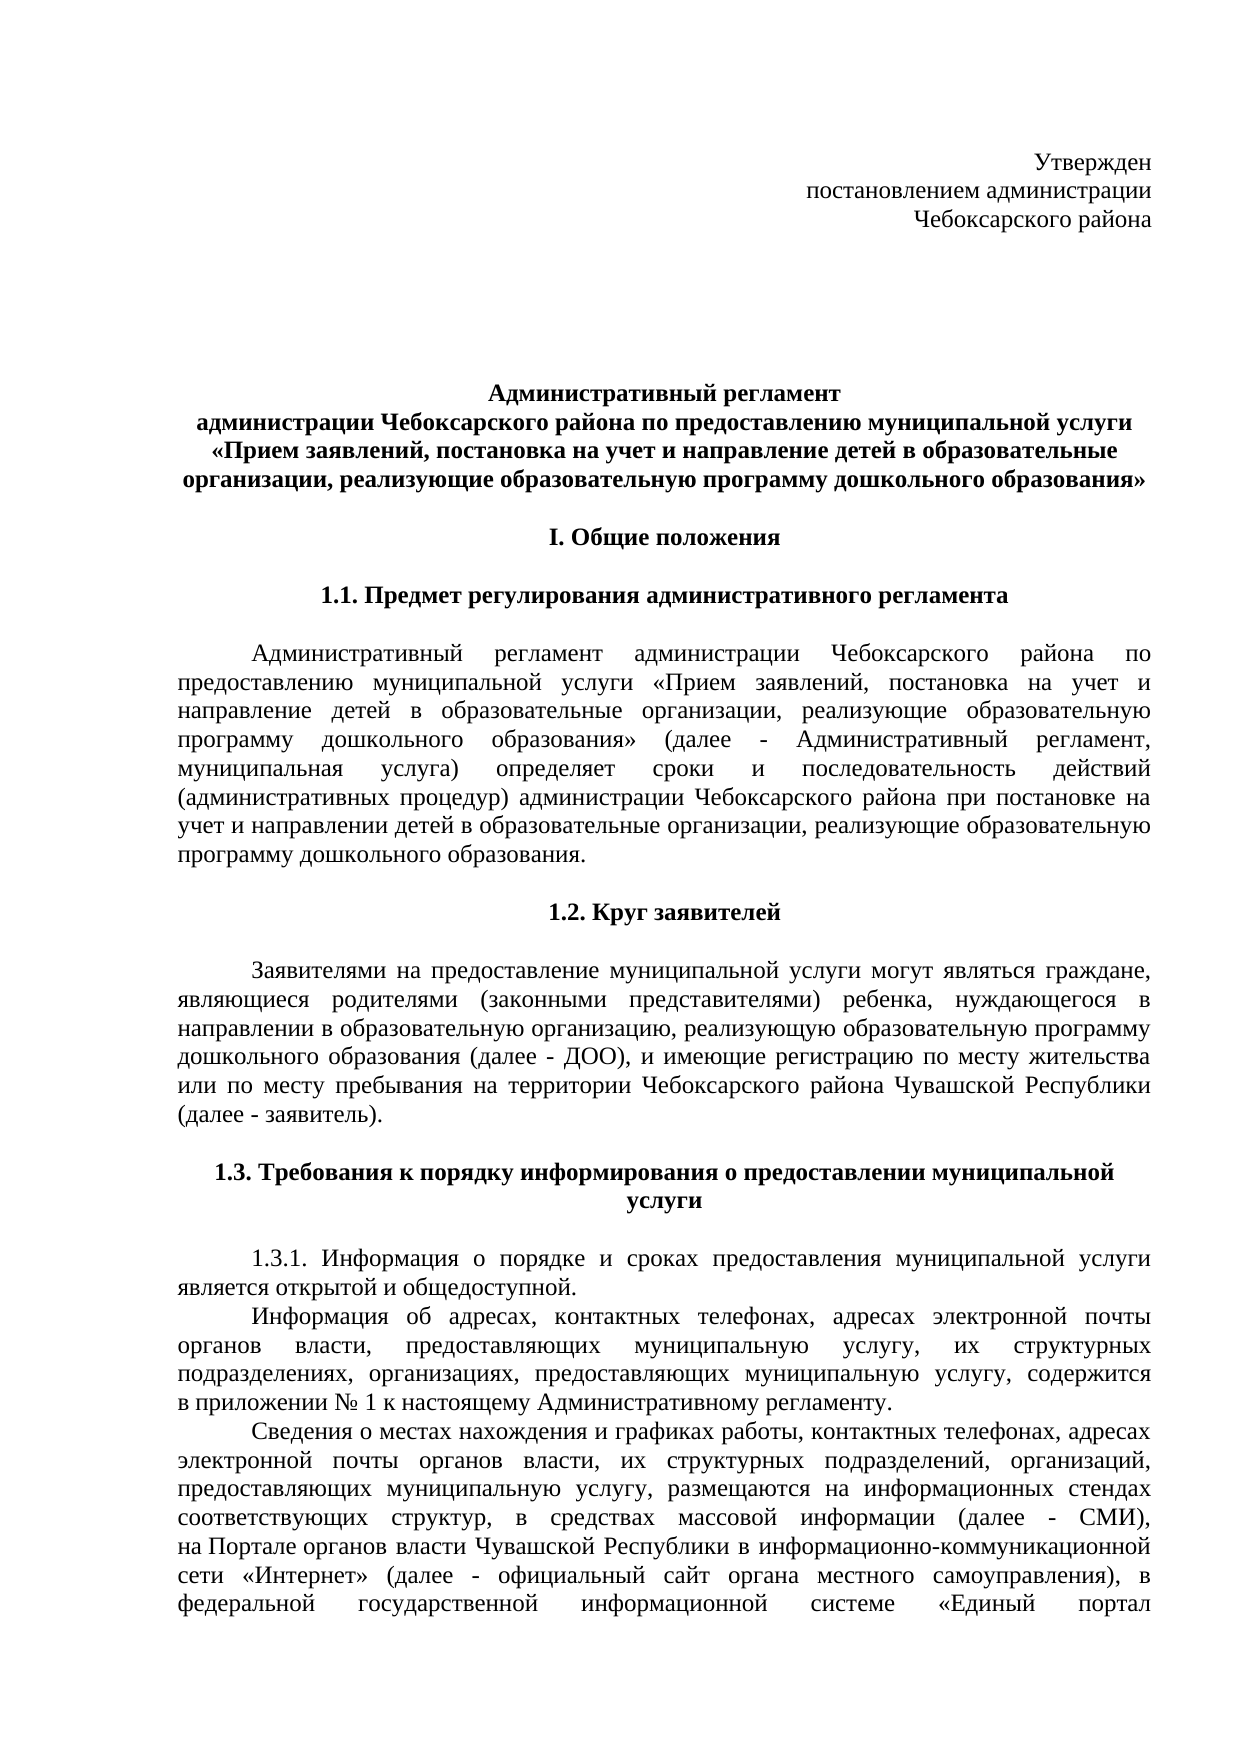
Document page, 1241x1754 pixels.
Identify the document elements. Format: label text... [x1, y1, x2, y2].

text Административный регламент администрации Чебоксарского района по предоставлению муниципальной услуги «Прием заявлений, постановка на учет и направление детей в образовательные организации, реализующие образовательную программу дошкольного образования» [177, 378, 1152, 493]
text Административный регламент администрации Чебоксарского района по предоставлению муниципальной услуги «Прием заявлений, постановка на учет и направление детей в образовательные организации, реализующие образовательную программу дошкольного образования» (далее - Административный регламент, муниципальная услуга) определяет сроки и последовательность действий (административных процедур) администрации Чебоксарского района при постановке на учет и направлении детей в образовательные организации, реализующие образовательную программу дошкольного образования. [177, 638, 1152, 868]
text Информация об адресах, контактных телефонах, адресах электронной почты органов власти, предоставляющих муниципальную услугу, их структурных подразделениях, организациях, предоставляющих муниципальную услугу, содержится в приложении № 1 к настоящему Административному регламенту. [177, 1301, 1152, 1416]
text Утвержден постановлением администрации Чебоксарского района [177, 147, 1152, 233]
text I. Общие положения [177, 522, 1152, 551]
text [177, 1416, 1152, 1617]
text Заявителями на предоставление муниципальной услуги могут являться граждане, являющиеся родителями (законными представителями) ребенка, нуждающегося в направлении в образовательную организацию, реализующую образовательную программу дошкольного образования (далее - ДОО), и имеющие регистрацию по месту жительства или по месту пребывания на территории Чебоксарского района Чувашской Республики (далее - заявитель). [177, 955, 1152, 1128]
text 1.3. Требования к порядку информирования о предоставлении муниципальной услуги [177, 1157, 1152, 1214]
text 1.3.1. Информация о порядке и сроках предоставления муниципальной услуги является открытой и общедоступной. [177, 1243, 1152, 1301]
text 1.1. Предмет регулирования административного регламента [177, 580, 1152, 609]
text 1.2. Круг заявителей [177, 897, 1152, 926]
